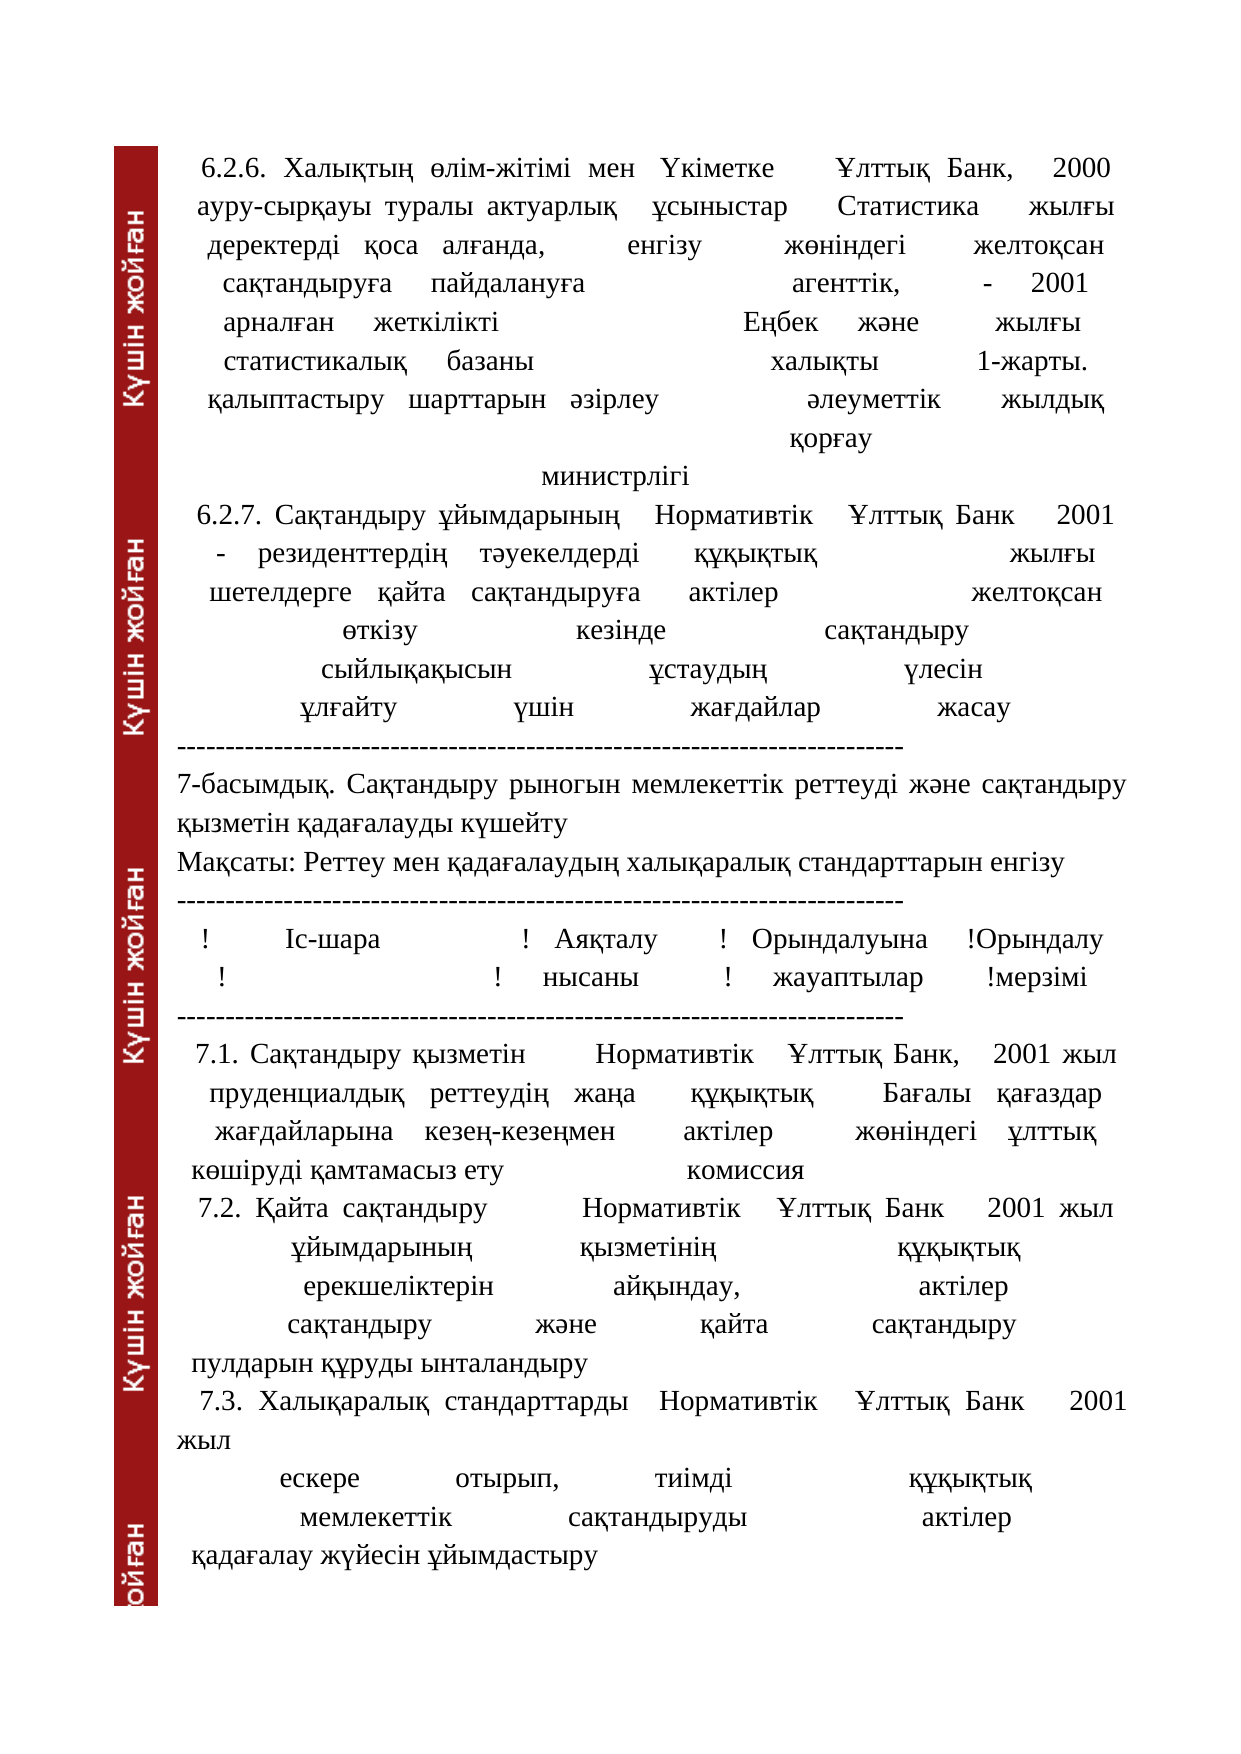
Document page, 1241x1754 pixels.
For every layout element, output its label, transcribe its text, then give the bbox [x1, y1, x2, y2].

picture [114, 492, 158, 497]
picture [114, 877, 158, 882]
picture [114, 1378, 158, 1383]
picture [114, 146, 158, 150]
picture [114, 839, 158, 844]
text 7-басымдық. Сақтандыру рыногын мемлекеттiк реттеуді және сақтандыру қызметін қадағалауды күшейту [112, 767, 1128, 839]
picture [114, 1186, 158, 1191]
picture [114, 1571, 158, 1606]
picture [114, 762, 158, 767]
text 7.3. Халықаралық стандарттарды Нормативтік Ұлттық Банк 2001 жыл ескере отырып, тиiмдi құқықтық мемлекеттiк сақтандыруды актілер қадағалау жүйесiн ұйымдастыру [112, 1383, 1128, 1571]
text 7.2. Қайта сақтандыру Нормативтік Ұлттық Банк 2001 жыл ұйымдарының қызметінің құқықтық ерекшеліктерін айқындау, актілер сақтандыру және қайта сақтандыру пулдарын құруды ынталандыру [112, 1191, 1128, 1378]
text Мақсаты: Реттеу мен қадағалаудың халықаралық стандарттарын енгізу [112, 844, 1128, 877]
text --------------------------------------------------------------------------- ! Іс-шара ! Аяқталу ! Орындалуына !Орындалу ! ! нысаны ! жауаптылар !мерзімі --------------------------------------------------------------------------- 7.1. Сақтандыру қызметiн Нормативтік Ұлттық Банк, 2001 жыл пруденциалдық реттеудiң жаңа құқықтық Бағалы қағаздар жағдайларына кезең-кезеңмен актілер жөніндегі ұлттық көшiрудi қамтамасыз ету комиссия [112, 882, 1128, 1186]
text 6.2.6. Халықтың өлiм-жiтiмi мен Үкіметке Ұлттық Банк, 2000 ауру-сырқауы туралы актуарлық ұсыныстар Статистика жылғы деректердi қоса алғанда, енгізу жөніндегі желтоқсан сақтандыруға пайдалануға агенттік, - 2001 арналған жеткiлiктi Еңбек және жылғы статистикалық базаны халықты 1-жарты. қалыптастыру шарттарын әзiрлеу әлеуметтік жылдық қорғау министрлігі [112, 150, 1128, 492]
text 6.2.7. Сақтандыру ұйымдарының Нормативтік Ұлттық Банк 2001 - резиденттердiң тәуекелдердi құқықтық жылғы шетелдерге қайта сақтандыруға актілер желтоқсан өткiзу кезiнде сақтандыру сыйлықақысын ұстаудың үлесiн ұлғайту үшiн жағдайлар жасау --------------------------------------------------------------------------- [112, 497, 1128, 762]
